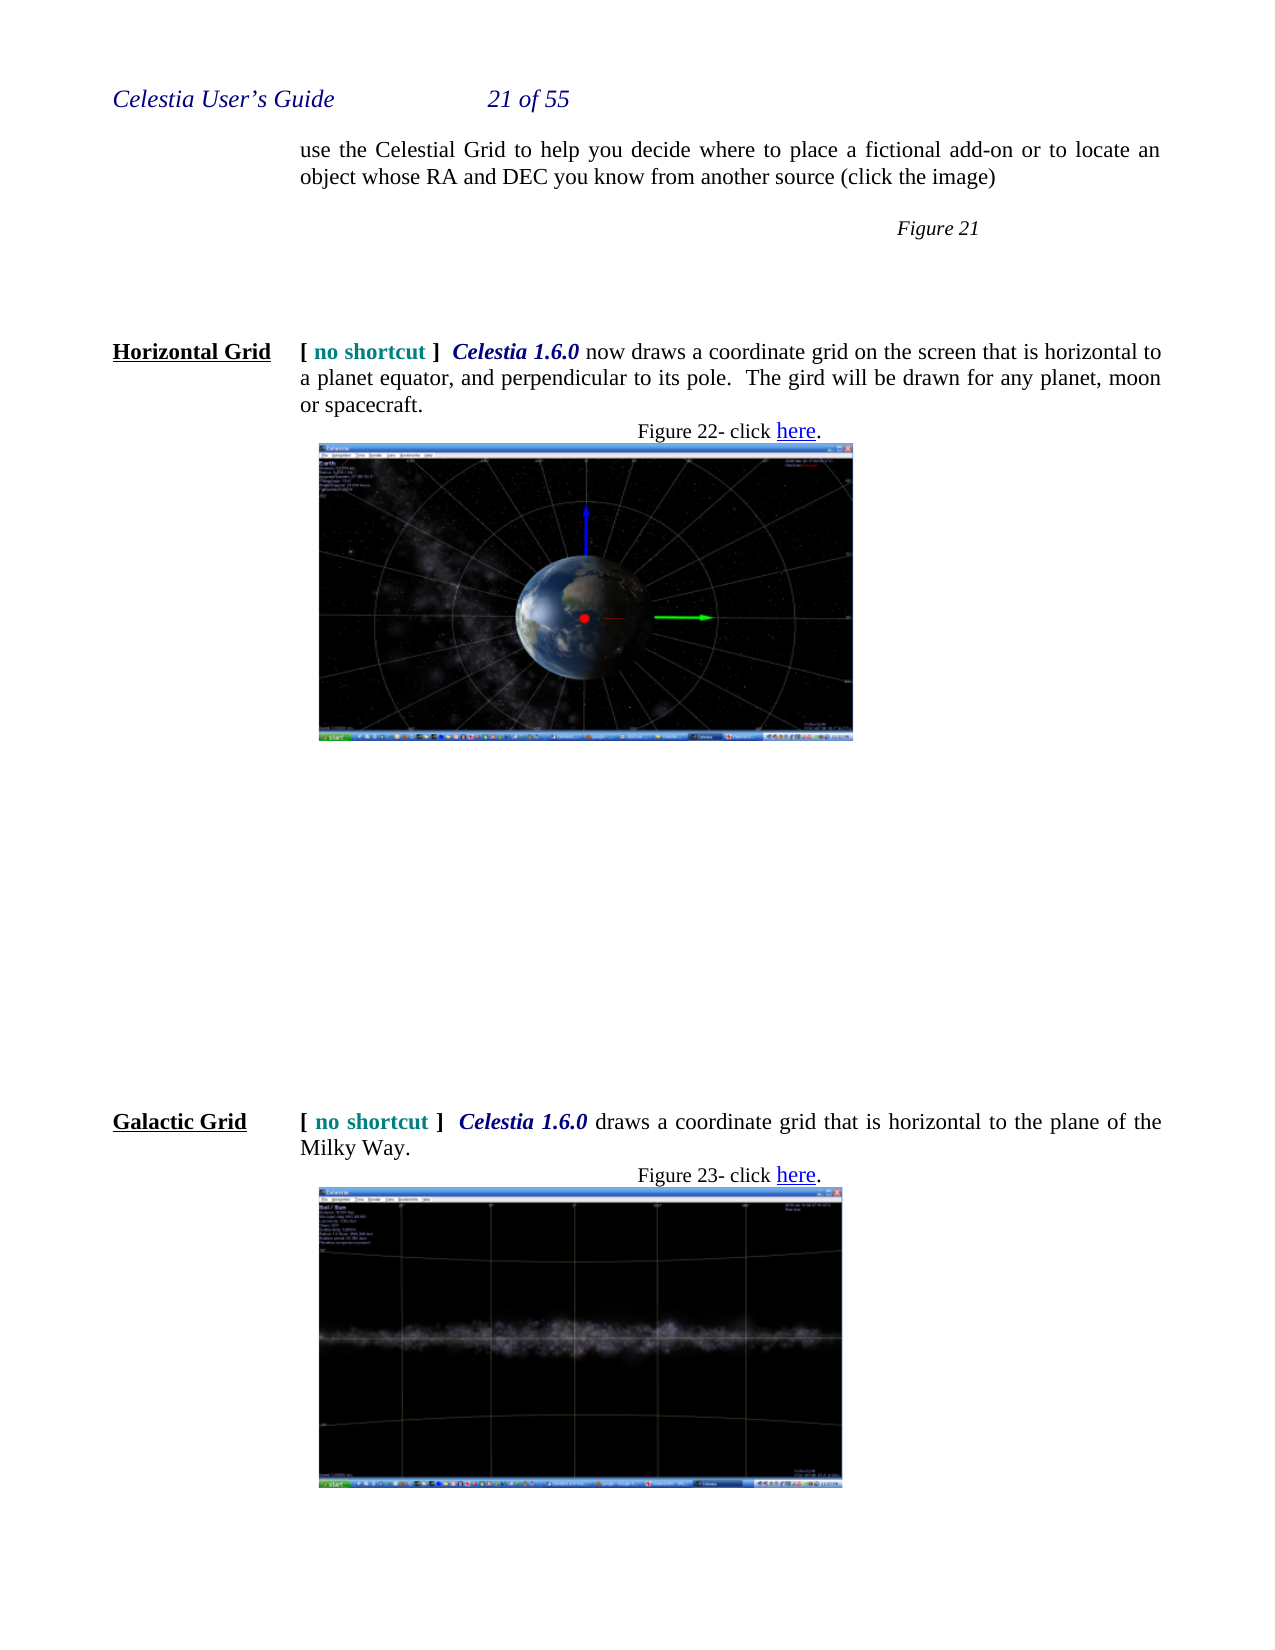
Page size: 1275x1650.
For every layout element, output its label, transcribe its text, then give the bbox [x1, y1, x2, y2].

text Figure 21 [825, 215, 1162, 239]
picture [318, 443, 854, 741]
text Figure 23- click here. [600, 1161, 1162, 1187]
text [300, 136, 1162, 189]
picture [318, 1187, 843, 1488]
text Horizontal Grid [ no shortcut ] Celestia 1.6.0 now draws a coordinate grid on the screen that is horizontal to a planet equator, and perpendicular to its pole. The gird will be drawn for any planet, moon or spacecraft. [112, 338, 1162, 417]
text Galactic Grid [ no shortcut ] Celestia 1.6.0 draws a coordinate grid that is horizontal to the plane of the Milky Way. [112, 1108, 1162, 1161]
text Figure 22- click here. [600, 417, 1162, 443]
